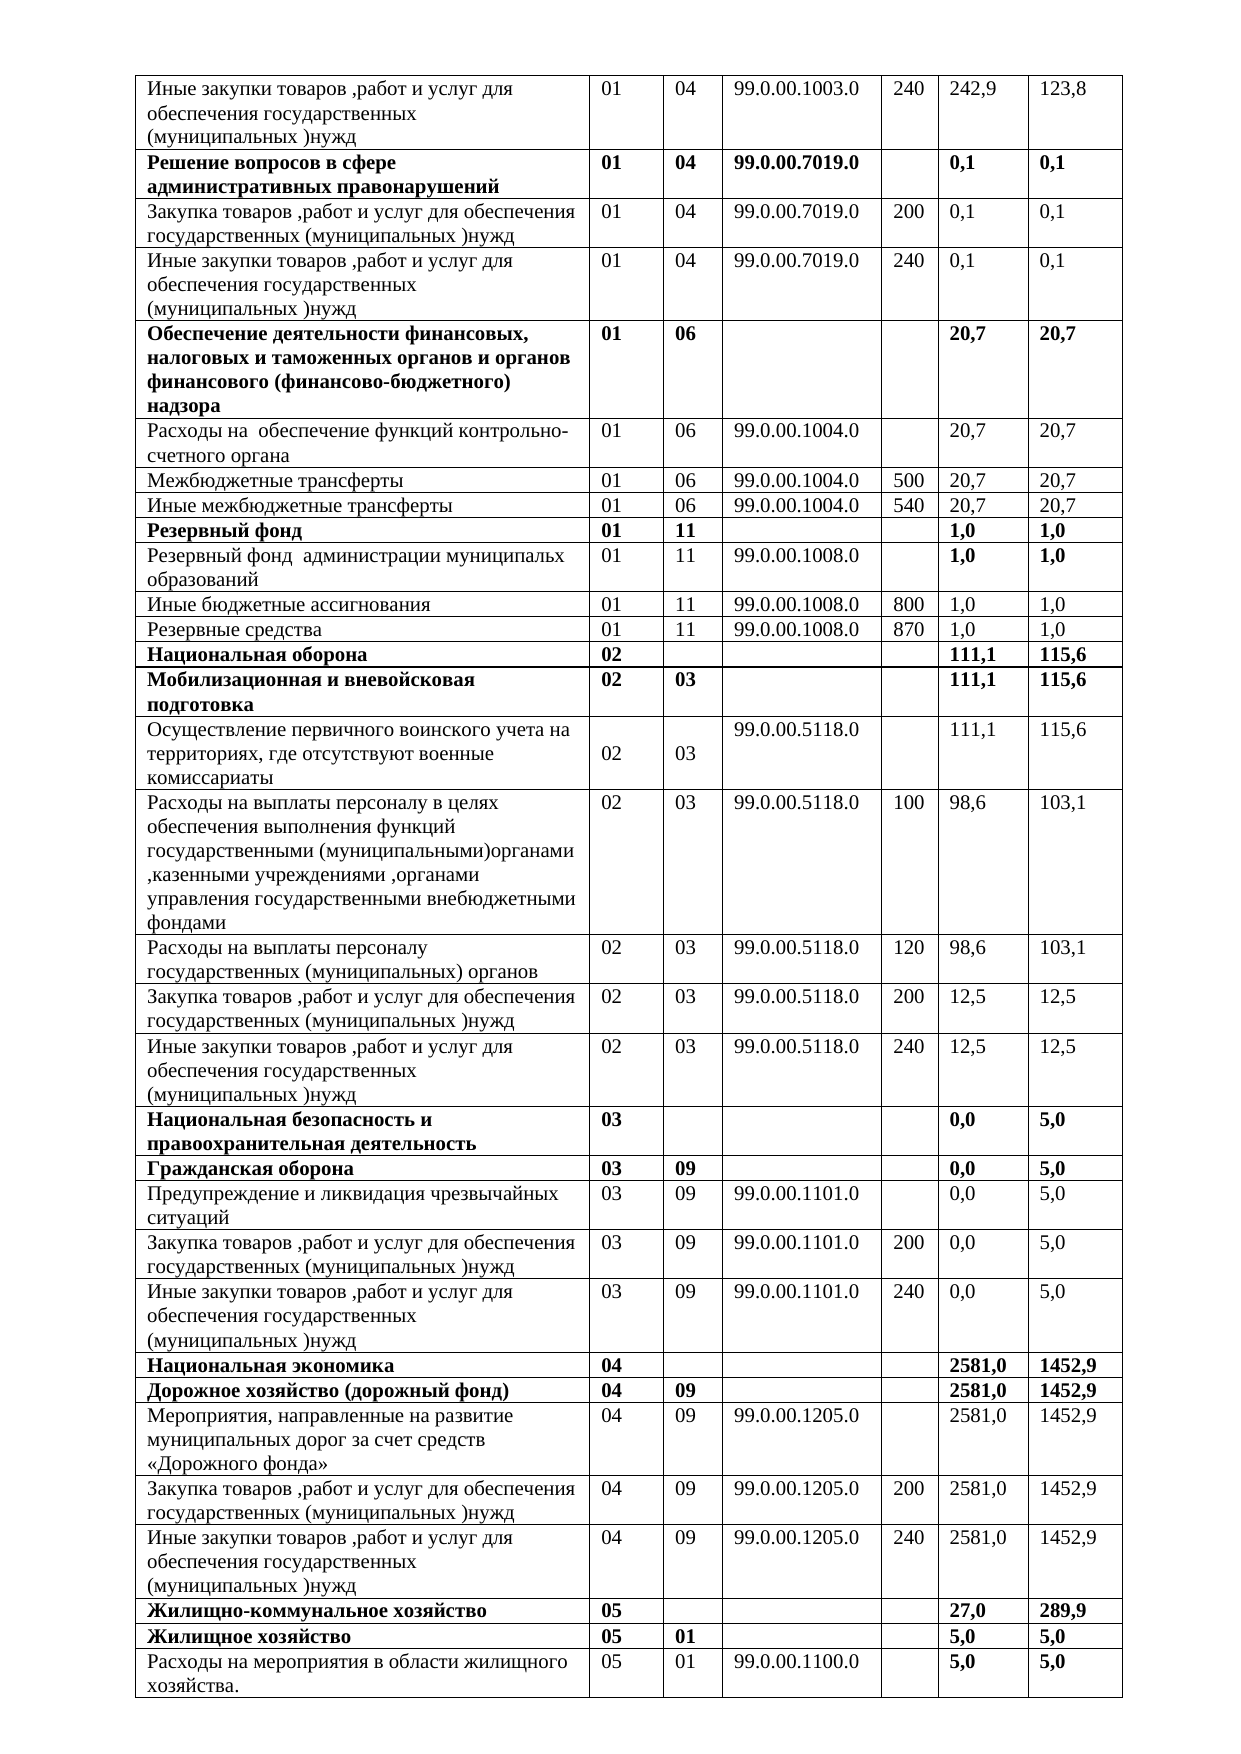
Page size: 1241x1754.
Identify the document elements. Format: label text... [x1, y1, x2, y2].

table_cell 0,1 [1029, 150, 1122, 198]
table_cell 0,0 [939, 1230, 1028, 1278]
table_cell 20,7 [1029, 419, 1122, 467]
table_cell 99.0.00.1101.0 [723, 1230, 881, 1278]
table_cell 01 [590, 617, 663, 641]
table_cell 200 [882, 199, 938, 247]
table_cell Расходы на обеспечение функций контрольно- счетного органа [136, 419, 589, 467]
table_cell 99.0.00.1004.0 [723, 419, 881, 467]
table_cell 99.0.00.5118.0 [723, 984, 881, 1032]
table_cell 99.0.00.1205.0 [723, 1525, 881, 1597]
table_cell 200 [882, 1476, 938, 1524]
table_cell 99.0.00.5118.0 [723, 935, 881, 983]
table_cell [882, 1353, 938, 1377]
table_cell 1452,9 [1029, 1353, 1122, 1377]
table_cell [723, 1624, 881, 1648]
table_cell 200 [882, 984, 938, 1032]
table_cell 1,0 [939, 617, 1028, 641]
table_cell 99.0.00.7019.0 [723, 199, 881, 247]
table_cell 111,1 [939, 642, 1028, 666]
table_cell [882, 1107, 938, 1155]
table_cell 02 [590, 984, 663, 1032]
table_cell [882, 1378, 938, 1402]
table_cell 02 [590, 1034, 663, 1106]
table_cell Расходы на выплаты персоналу государственных (муниципальных) органов [136, 935, 589, 983]
table_cell 1452,9 [1029, 1403, 1122, 1475]
table_cell [723, 321, 881, 417]
table_cell 03 [590, 1230, 663, 1278]
table_cell Резервный фонд [136, 518, 589, 542]
table_cell 01 [590, 468, 663, 492]
table_cell [882, 1624, 938, 1648]
table_cell 04 [664, 150, 722, 198]
table_cell 123,8 [1029, 76, 1122, 148]
table_cell 09 [664, 1279, 722, 1352]
table_cell 03 [590, 1181, 663, 1229]
table_cell Национальная экономика [136, 1353, 589, 1377]
table_cell Национальная оборона [136, 642, 589, 666]
table_cell 05 [590, 1624, 663, 1648]
table_cell 2581,0 [939, 1476, 1028, 1524]
table_cell Жилищно-коммунальное хозяйство [136, 1599, 589, 1622]
table_cell 99.0.00.1004.0 [723, 468, 881, 492]
table_cell 09 [664, 1403, 722, 1475]
table_cell 02 [590, 642, 663, 666]
table_cell [882, 668, 938, 716]
table_cell 04 [590, 1353, 663, 1377]
table_cell 99.0.00.5118.0 [723, 790, 881, 934]
table_cell Расходы на мероприятия в области жилищного хозяйства. [136, 1649, 589, 1697]
table_cell 20,7 [939, 468, 1028, 492]
table_cell 02 [590, 935, 663, 983]
table_cell 09 [664, 1230, 722, 1278]
table_cell [723, 1378, 881, 1402]
table_cell 800 [882, 592, 938, 616]
table_cell 05 [590, 1599, 663, 1622]
table_cell 04 [664, 248, 722, 320]
table_cell 20,7 [939, 493, 1028, 517]
table_cell 02 [590, 717, 663, 789]
table_cell 04 [590, 1403, 663, 1475]
table_cell 20,7 [1029, 468, 1122, 492]
table_cell 12,5 [939, 1034, 1028, 1106]
table_cell 03 [590, 1279, 663, 1352]
table_cell 115,6 [1029, 642, 1122, 666]
table_cell 5,0 [1029, 1230, 1122, 1278]
table_cell 242,9 [939, 76, 1028, 148]
table_cell [882, 1649, 938, 1697]
table_cell Расходы на выплаты персоналу в целях обеспечения выполнения функций государственными (муниципальными)органами ,казенными учреждениями ,органами управления государственными внебюджетными фондами [136, 790, 589, 934]
table_cell 240 [882, 76, 938, 148]
table_cell 09 [664, 1525, 722, 1597]
table_cell 200 [882, 1230, 938, 1278]
table_cell 0,1 [939, 248, 1028, 320]
table_cell 240 [882, 1525, 938, 1597]
table_cell 09 [664, 1156, 722, 1180]
table_cell 11 [664, 592, 722, 616]
table_cell 0,0 [939, 1279, 1028, 1352]
table_cell 99.0.00.1004.0 [723, 493, 881, 517]
table_cell 98,6 [939, 790, 1028, 934]
table_cell 99.0.00.1003.0 [723, 76, 881, 148]
table_cell 01 [590, 199, 663, 247]
table_cell 103,1 [1029, 790, 1122, 934]
table_cell 0,1 [939, 199, 1028, 247]
table_cell 11 [664, 617, 722, 641]
table_cell [723, 668, 881, 716]
table_cell 5,0 [1029, 1156, 1122, 1180]
table_cell 01 [590, 518, 663, 542]
table_cell [882, 1156, 938, 1180]
table_cell 289,9 [1029, 1599, 1122, 1622]
table_cell [882, 1599, 938, 1622]
table_cell Жилищное хозяйство [136, 1624, 589, 1648]
table_cell 111,1 [939, 668, 1028, 716]
table_cell 1452,9 [1029, 1525, 1122, 1597]
table_cell [723, 1107, 881, 1155]
table_cell 240 [882, 248, 938, 320]
table_cell 1,0 [1029, 518, 1122, 542]
table_cell Закупка товаров ,работ и услуг для обеспечения государственных (муниципальных )нужд [136, 199, 589, 247]
table_cell [882, 717, 938, 789]
table_cell 500 [882, 468, 938, 492]
table_cell Закупка товаров ,работ и услуг для обеспечения государственных (муниципальных )нужд [136, 1230, 589, 1278]
table_cell [664, 1353, 722, 1377]
table_cell 240 [882, 1034, 938, 1106]
table_cell 01 [590, 248, 663, 320]
table_cell 02 [590, 790, 663, 934]
table_cell 99.0.00.1101.0 [723, 1181, 881, 1229]
table_cell Обеспечение деятельности финансовых, налоговых и таможенных органов и органов финансового (финансово-бюджетного) надзора [136, 321, 589, 417]
table_cell 2581,0 [939, 1353, 1028, 1377]
table_cell 99.0.00.1100.0 [723, 1649, 881, 1697]
table_cell 1,0 [939, 592, 1028, 616]
table_cell Иные закупки товаров ,работ и услуг для обеспечения государственных (муниципальных )нужд [136, 1279, 589, 1352]
table_cell 12,5 [1029, 1034, 1122, 1106]
table_cell 01 [664, 1649, 722, 1697]
table_cell 99.0.00.7019.0 [723, 248, 881, 320]
table_cell 04 [590, 1378, 663, 1402]
table_cell [882, 150, 938, 198]
table_cell 05 [590, 1649, 663, 1697]
table_cell 03 [664, 668, 722, 716]
table_cell 5,0 [1029, 1279, 1122, 1352]
table_cell Мобилизационная и вневойсковая подготовка [136, 668, 589, 716]
table_cell 111,1 [939, 717, 1028, 789]
table_cell 27,0 [939, 1599, 1028, 1622]
table_cell [723, 1353, 881, 1377]
table_cell 98,6 [939, 935, 1028, 983]
table_cell 01 [590, 493, 663, 517]
table_cell [723, 1599, 881, 1622]
table_cell 2581,0 [939, 1525, 1028, 1597]
table_cell [723, 642, 881, 666]
table_cell 06 [664, 493, 722, 517]
table_cell 01 [590, 592, 663, 616]
table_cell 5,0 [1029, 1107, 1122, 1155]
table_cell 01 [590, 321, 663, 417]
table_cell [136, 1525, 589, 1597]
table_cell [664, 1107, 722, 1155]
table_cell [882, 1181, 938, 1229]
table_cell Резервный фонд администрации муниципальх образований [136, 543, 589, 591]
table_cell 2581,0 [939, 1378, 1028, 1402]
table_cell 2581,0 [939, 1403, 1028, 1475]
table_cell [882, 419, 938, 467]
table_cell 01 [590, 419, 663, 467]
table_cell 09 [664, 1181, 722, 1229]
table_cell 09 [664, 1476, 722, 1524]
table_cell [664, 642, 722, 666]
table_cell 0,0 [939, 1181, 1028, 1229]
table_cell Иные закупки товаров ,работ и услуг для обеспечения государственных (муниципальных )нужд [136, 76, 589, 148]
table_cell Иные межбюджетные трансферты [136, 493, 589, 517]
table_cell 12,5 [1029, 984, 1122, 1032]
table_cell 1,0 [939, 518, 1028, 542]
table_cell 5,0 [1029, 1624, 1122, 1648]
table_cell 04 [664, 76, 722, 148]
table_cell 04 [590, 1525, 663, 1597]
table_cell 03 [664, 790, 722, 934]
table_cell 5,0 [1029, 1181, 1122, 1229]
table_cell 5,0 [1029, 1649, 1122, 1697]
table_cell Закупка товаров ,работ и услуг для обеспечения государственных (муниципальных )нужд [136, 984, 589, 1032]
table_cell 1,0 [1029, 617, 1122, 641]
table_cell Иные закупки товаров ,работ и услуг для обеспечения государственных (муниципальных )нужд [136, 248, 589, 320]
table_cell 03 [590, 1156, 663, 1180]
table_cell Национальная безопасность и правоохранительная деятельность [136, 1107, 589, 1155]
table_cell 100 [882, 790, 938, 934]
table_cell 99.0.00.1008.0 [723, 592, 881, 616]
table_cell Дорожное хозяйство (дорожный фонд) [136, 1378, 589, 1402]
table_cell 99.0.00.1205.0 [723, 1476, 881, 1524]
table_cell 20,7 [1029, 493, 1122, 517]
table_cell 99.0.00.1205.0 [723, 1403, 881, 1475]
table_cell 0,0 [939, 1156, 1028, 1180]
table_cell 0,1 [1029, 248, 1122, 320]
table_cell 03 [664, 935, 722, 983]
table_cell 03 [664, 717, 722, 789]
table_cell 240 [882, 1279, 938, 1352]
table_cell Решение вопросов в сфере административных правонарушений [136, 150, 589, 198]
table_cell 1,0 [1029, 543, 1122, 591]
table_cell 99.0.00.1008.0 [723, 543, 881, 591]
table_cell 06 [664, 468, 722, 492]
table_cell 99.0.00.5118.0 [723, 717, 881, 789]
table_cell 12,5 [939, 984, 1028, 1032]
table_cell 20,7 [939, 321, 1028, 417]
table_cell [882, 543, 938, 591]
table_cell Гражданская оборона [136, 1156, 589, 1180]
table_cell 1,0 [1029, 592, 1122, 616]
table_cell Резервные средства [136, 617, 589, 641]
table_cell 0,0 [939, 1107, 1028, 1155]
table_cell 20,7 [1029, 321, 1122, 417]
table_cell Закупка товаров ,работ и услуг для обеспечения государственных (муниципальных )нужд [136, 1476, 589, 1524]
table_cell 99.0.00.5118.0 [723, 1034, 881, 1106]
table_cell Осуществление первичного воинского учета на территориях, где отсутствуют военные комиссариаты [136, 717, 589, 789]
table_cell Иные бюджетные ассигнования [136, 592, 589, 616]
table_cell 01 [590, 150, 663, 198]
table_cell 1452,9 [1029, 1378, 1122, 1402]
table_cell 1452,9 [1029, 1476, 1122, 1524]
table_cell 20,7 [939, 419, 1028, 467]
table_cell 870 [882, 617, 938, 641]
table_cell 01 [590, 543, 663, 591]
table_cell [882, 1403, 938, 1475]
table_cell 99.0.00.1101.0 [723, 1279, 881, 1352]
table_cell 09 [664, 1378, 722, 1402]
table_cell 11 [664, 543, 722, 591]
table_cell [882, 642, 938, 666]
table_cell Мероприятия, направленные на развитие муниципальных дорог за счет средств «Дорожного фонда» [136, 1403, 589, 1475]
table_cell Иные закупки товаров ,работ и услуг для обеспечения государственных (муниципальных )нужд [136, 1034, 589, 1106]
table_cell 06 [664, 321, 722, 417]
table_cell 03 [664, 1034, 722, 1106]
table_cell 540 [882, 493, 938, 517]
table_cell Межбюджетные трансферты [136, 468, 589, 492]
table_cell [882, 518, 938, 542]
table_cell 04 [664, 199, 722, 247]
table_cell [723, 518, 881, 542]
table_cell 99.0.00.1008.0 [723, 617, 881, 641]
table_cell 5,0 [939, 1649, 1028, 1697]
table_cell 03 [664, 984, 722, 1032]
table_cell 0,1 [1029, 199, 1122, 247]
table_cell 03 [590, 1107, 663, 1155]
table_cell 103,1 [1029, 935, 1122, 983]
table_cell [882, 321, 938, 417]
table_cell 5,0 [939, 1624, 1028, 1648]
table_cell 11 [664, 518, 722, 542]
table_cell [723, 1156, 881, 1180]
table_cell 99.0.00.7019.0 [723, 150, 881, 198]
table_cell 02 [590, 668, 663, 716]
table_cell 01 [590, 76, 663, 148]
table_cell 01 [664, 1624, 722, 1648]
table_cell 115,6 [1029, 717, 1122, 789]
table_cell 120 [882, 935, 938, 983]
table_cell 0,1 [939, 150, 1028, 198]
table_cell 04 [590, 1476, 663, 1524]
table_cell Предупреждение и ликвидация чрезвычайных ситуаций [136, 1181, 589, 1229]
table_cell [664, 1599, 722, 1622]
table_cell 06 [664, 419, 722, 467]
table_cell 115,6 [1029, 668, 1122, 716]
table_cell 1,0 [939, 543, 1028, 591]
